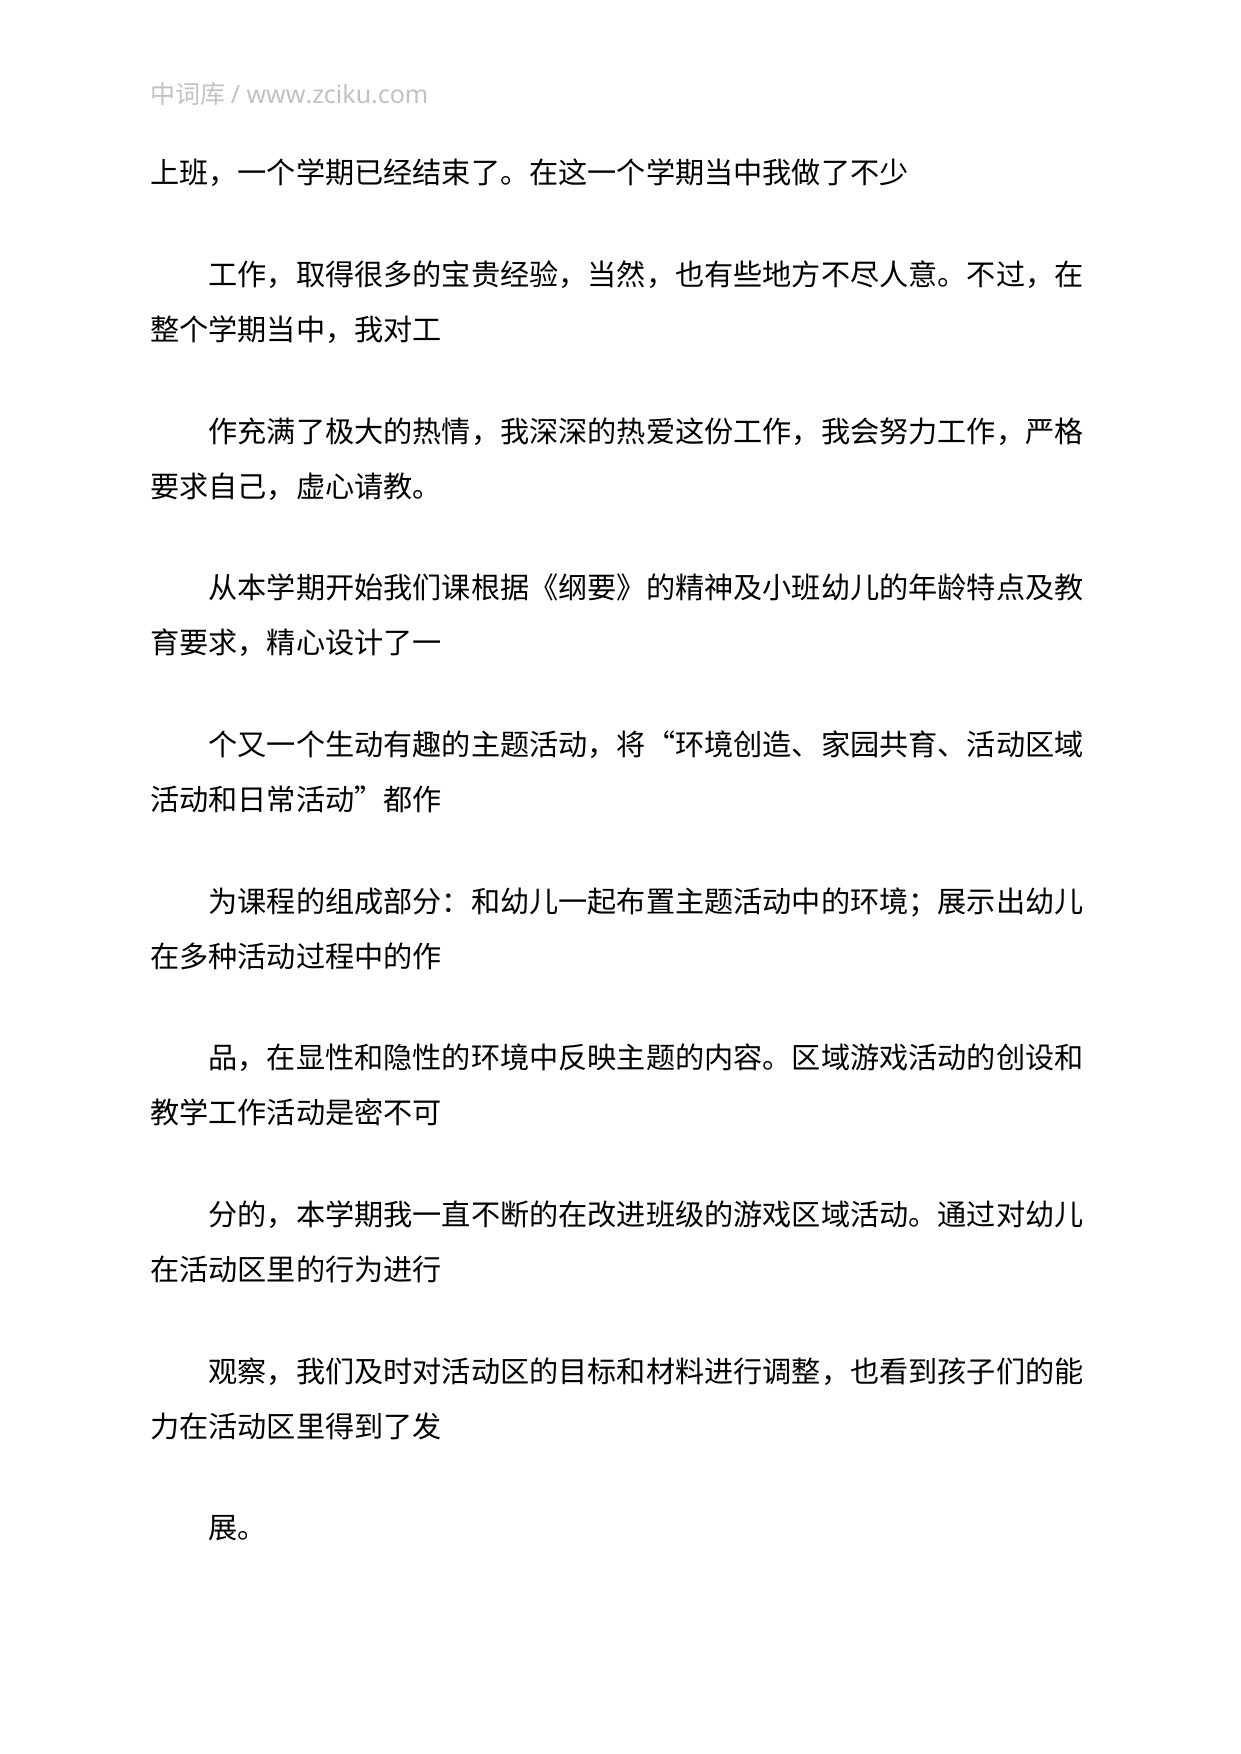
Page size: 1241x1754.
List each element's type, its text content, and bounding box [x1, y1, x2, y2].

text 展。 [150, 1505, 1090, 1547]
text 观察，我们及时对活动区的目标和材料进行调整，也看到孩子们的能力在活动区里得到了发 [150, 1348, 1090, 1446]
text 工作，取得很多的宝贵经验，当然，也有些地方不尽人意。不过，在整个学期当中，我对工 [150, 252, 1090, 349]
text 个又一个生动有趣的主题活动，将“环境创造、家园共育、活动区域活动和日常活动”都作 [150, 722, 1090, 819]
text 为课程的组成部分：和幼儿一起布置主题活动中的环境；展示出幼儿在多种活动过程中的作 [150, 878, 1090, 976]
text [150, 150, 1090, 192]
text 品，在显性和隐性的环境中反映主题的内容。区域游戏活动的创设和教学工作活动是密不可 [150, 1035, 1090, 1132]
text 从本学期开始我们课根据《纲要》的精神及小班幼儿的年龄特点及教育要求，精心设计了一 [150, 565, 1090, 662]
text 分的，本学期我一直不断的在改进班级的游戏区域活动。通过对幼儿在活动区里的行为进行 [150, 1192, 1090, 1289]
text 作充满了极大的热情，我深深的热爱这份工作，我会努力工作，严格要求自己，虚心请教。 [150, 408, 1090, 506]
